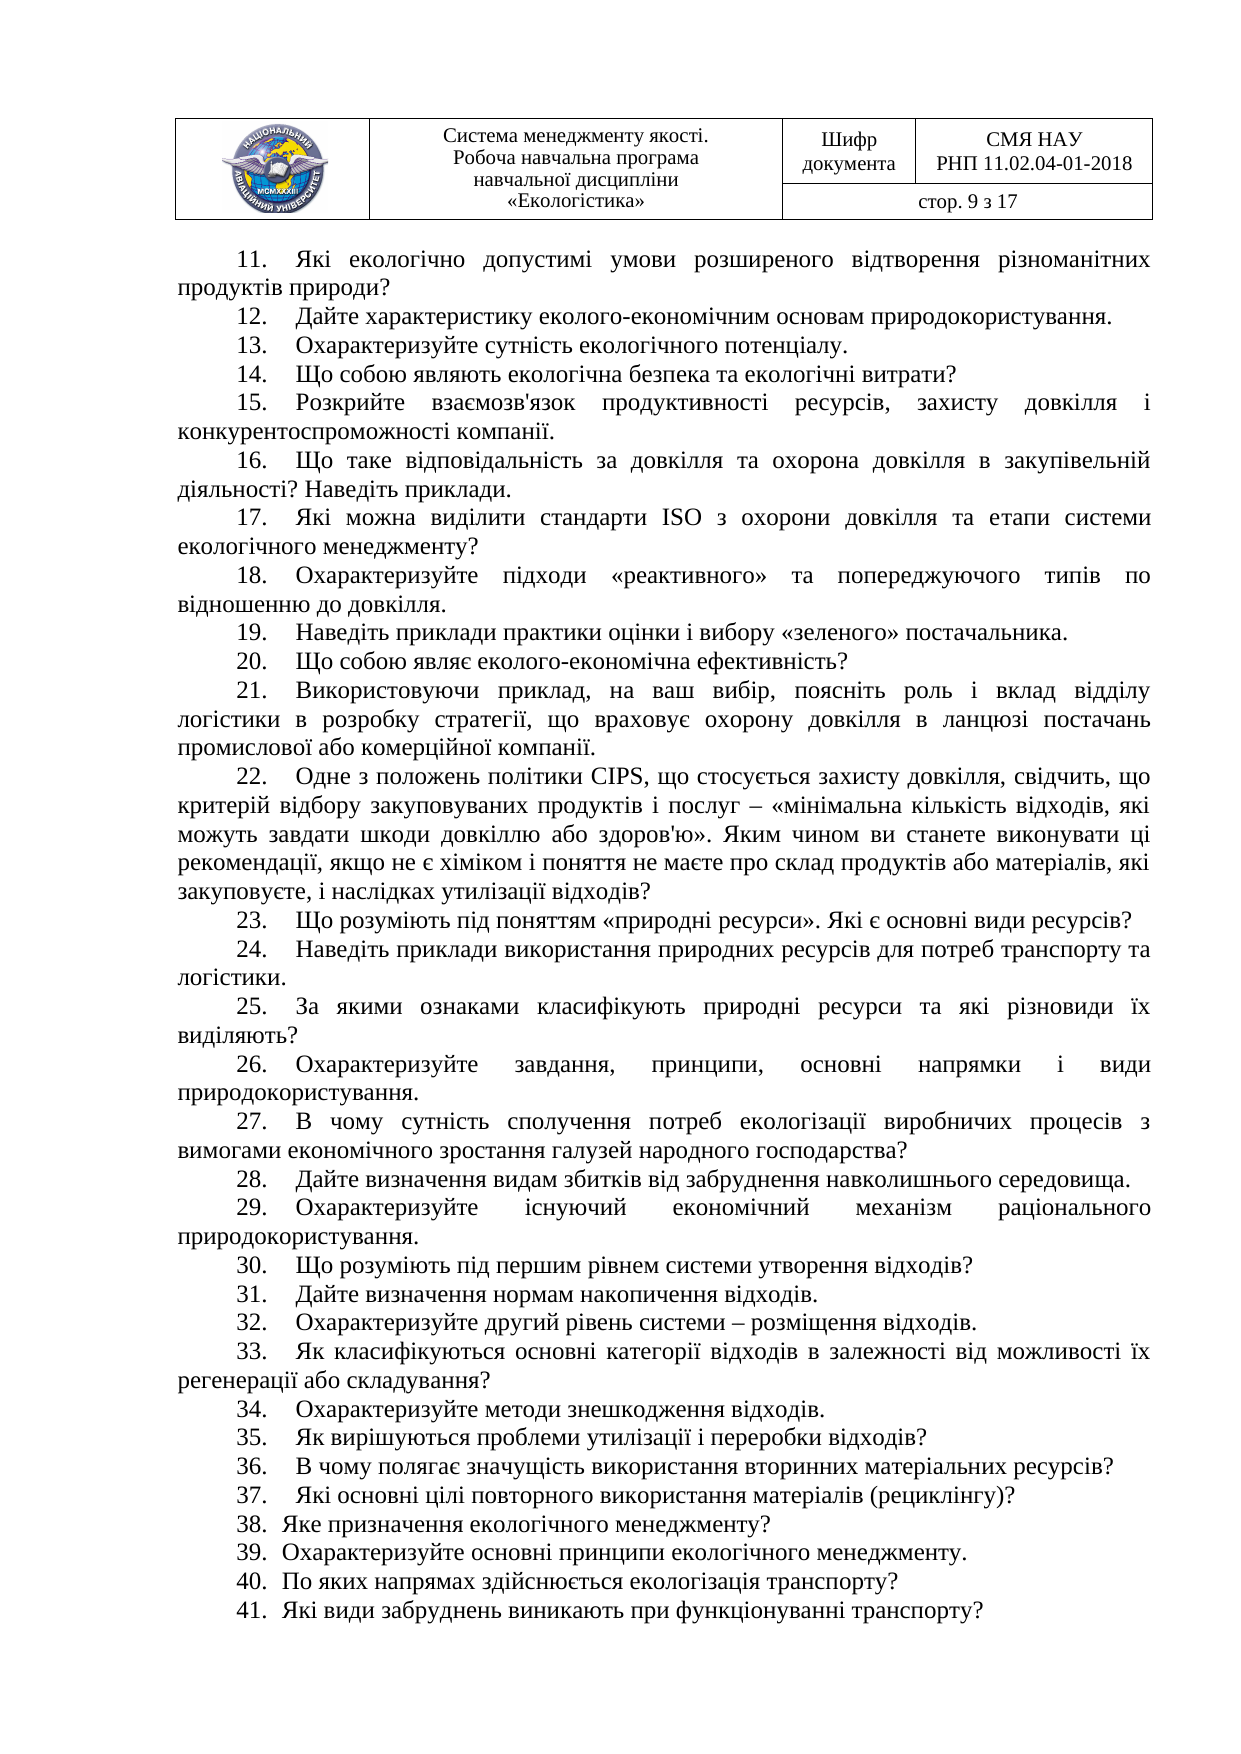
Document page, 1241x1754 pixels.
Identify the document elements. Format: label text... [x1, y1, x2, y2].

list Дайте визначення видам збитків від забруднення навколишнього середовища. [177, 1164, 1152, 1192]
list Охарактеризуйте методи знешкодження відходів. [177, 1394, 1152, 1422]
list Що таке відповідальність за довкілля та охорона довкілля в закупівельній діяльності? Наведіть приклади. [177, 445, 1152, 502]
list Як класифікуються основні категорії відходів в залежності від можливості їх регенерації або складування? [177, 1336, 1152, 1394]
list Які можна виділити стандарти ISO з охорони довкілля та етапи системи екологічного менеджменту? [177, 502, 1152, 560]
list Дайте характеристику еколого-економічним основам природокористування. [177, 301, 1152, 330]
list Використовуючи приклад, на ваш вибір, поясніть роль і вклад відділу логістики в розробку стратегії, що враховує охорону довкілля в ланцюзі постачань промислової або комерційної компанії. [177, 675, 1152, 761]
list Охарактеризуйте завдання, принципи, основні напрямки і види природокористування. [177, 1049, 1152, 1106]
list Що розуміють під поняттям «природні ресурси». Які є основні види ресурсів? [177, 905, 1152, 934]
list Охарактеризуйте другий рівень системи – розміщення відходів. [177, 1307, 1152, 1336]
list Які види забруднень виникають при функціонуванні транспорту? [177, 1595, 1152, 1624]
list Одне з положень політики CIPS, що стосується захисту довкілля, свідчить, що критерій відбору закуповуваних продуктів і послуг – «мінімальна кількість відходів, які можуть завдати шкоди довкіллю або здоров'ю». Яким чином ви станете виконувати ці рекомендації, якщо не є хіміком і поняття не маєте про склад продуктів або матеріалів, які закуповуєте, і наслідках утилізації відходів? [177, 761, 1152, 905]
list Охарактеризуйте основні принципи екологічного менеджменту. [177, 1537, 1152, 1566]
list Яке призначення екологічного менеджменту? [177, 1509, 1152, 1537]
list В чому полягає значущість використання вторинних матеріальних ресурсів? [177, 1451, 1152, 1480]
list Що розуміють під першим рівнем системи утворення відходів? [177, 1250, 1152, 1279]
list Розкрийте взаємозв'язок продуктивності ресурсів, захисту довкілля і конкурентоспроможності компанії. [177, 387, 1152, 445]
list Наведіть приклади практики оцінки і вибору «зеленого» постачальника. [177, 617, 1152, 646]
list По яких напрямах здійснюється екологізація транспорту? [177, 1566, 1152, 1595]
list Охарактеризуйте існуючий економічний механізм раціонального природокористування. [177, 1192, 1152, 1250]
list Охарактеризуйте сутність екологічного потенціалу. [177, 330, 1152, 359]
list Які екологічно допустимі умови розширеного відтворення різноманітних продуктів природи? [177, 244, 1152, 301]
list Що собою являє еколого-економічна ефективність? [177, 646, 1152, 675]
list За якими ознаками класифікують природні ресурси та які різновиди їх виділяють? [177, 991, 1152, 1049]
list В чому сутність сполучення потреб екологізації виробничих процесів з вимогами економічного зростання галузей народного господарства? [177, 1106, 1152, 1164]
list Що собою являють екологічна безпека та екологічні витрати? [177, 359, 1152, 387]
list Охарактеризуйте підходи «реактивного» та попереджуючого типів по відношенню до довкілля. [177, 560, 1152, 617]
list Дайте визначення нормам накопичення відходів. [177, 1279, 1152, 1307]
list Як вирішуються проблеми утилізації і переробки відходів? [177, 1422, 1152, 1451]
list Які основні цілі повторного використання матеріалів (рециклінгу)? [177, 1480, 1152, 1509]
picture [221, 121, 329, 212]
list Наведіть приклади використання природних ресурсів для потреб транспорту та логістики. [177, 934, 1152, 991]
